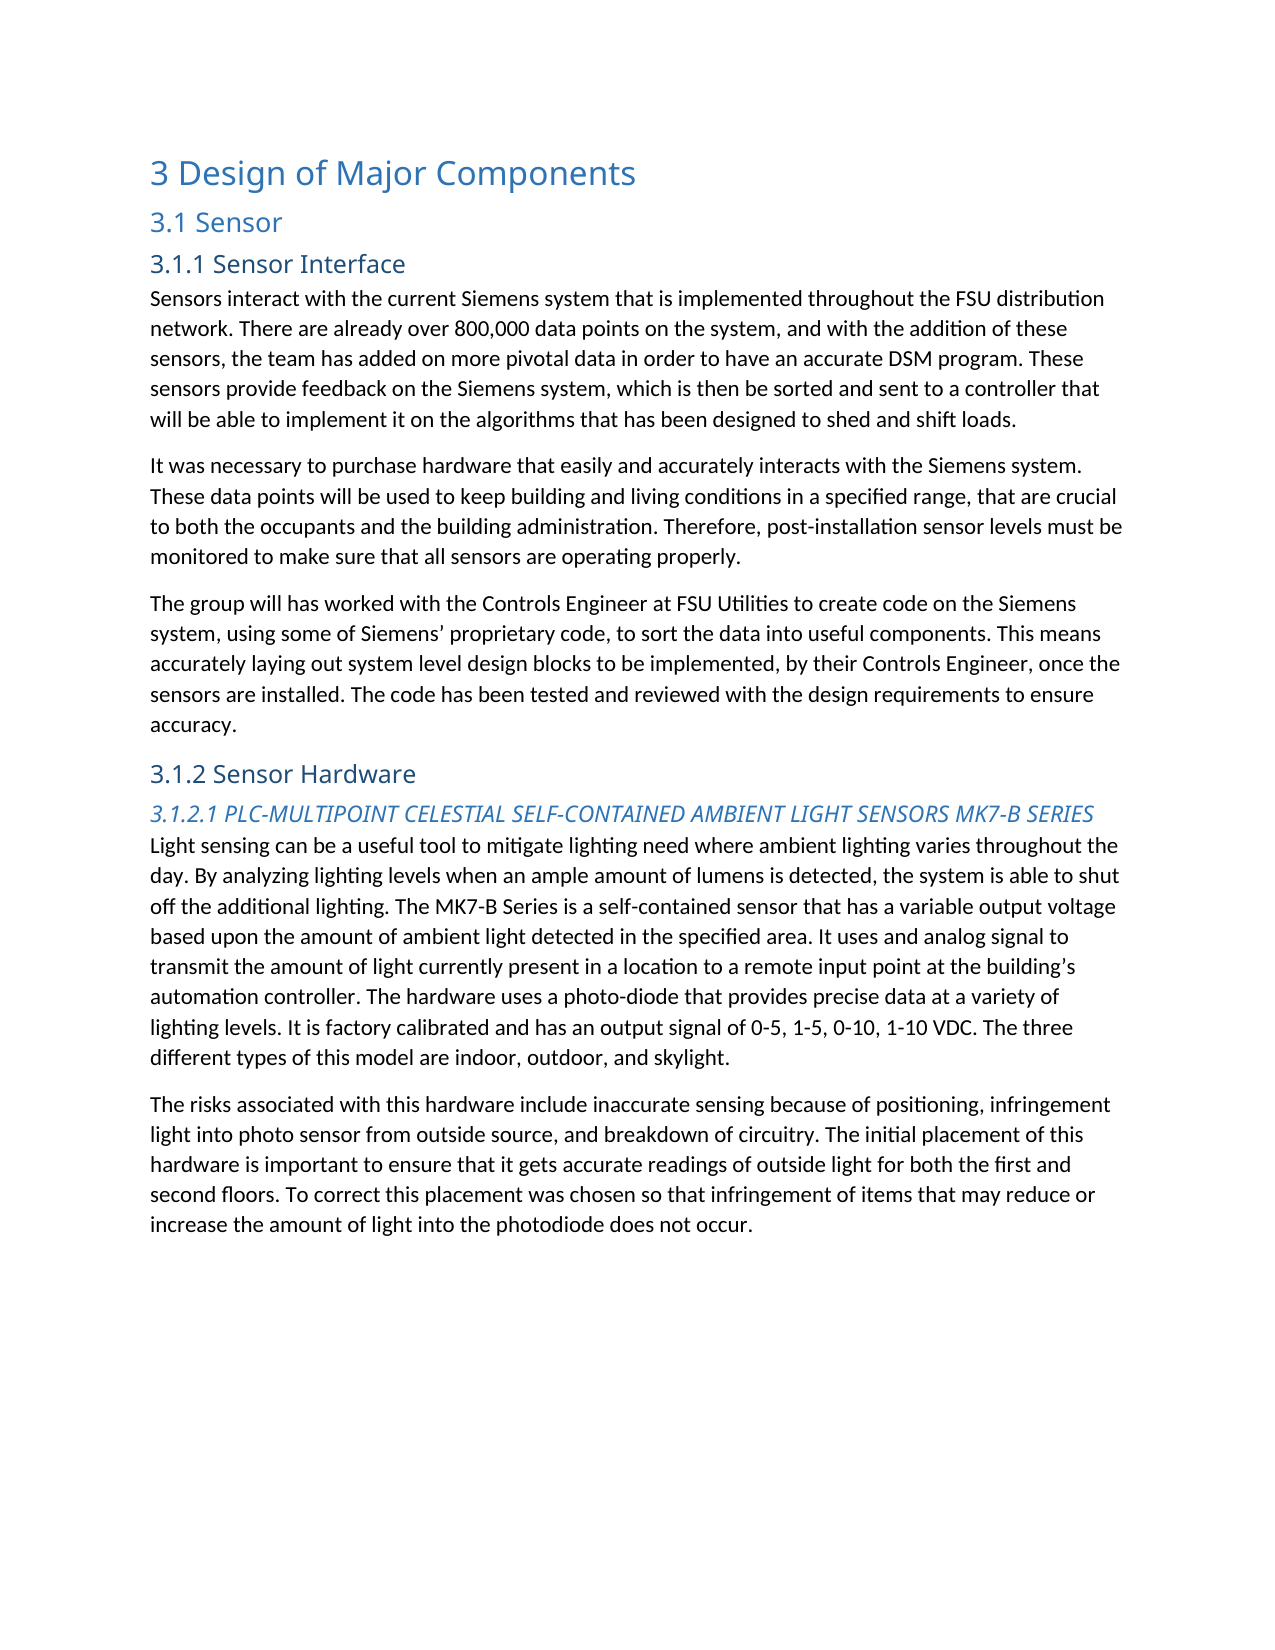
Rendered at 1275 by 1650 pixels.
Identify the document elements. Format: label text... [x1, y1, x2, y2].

text The risks associated with this hardware include inaccurate sensing because of positioning, infringement light into photo sensor from outside source, and breakdown of circuitry. The initial placement of this hardware is important to ensure that it gets accurate readings of outside light for both the first and second floors. To correct this placement was chosen so that infringement of items that may reduce or increase the amount of light into the photodiode does not occur. [150, 1090, 1125, 1239]
text It was necessary to purchase hardware that easily and accurately interacts with the Siemens system. These data points will be used to keep building and living conditions in a specified range, that are crucial to both the occupants and the building administration. Therefore, post-installation sensor levels must be monitored to make sure that all sensors are operating properly. [150, 452, 1125, 570]
subtitle 3 Design of Major Components [150, 150, 1125, 195]
subtitle 3.1.2.1 PLC-MULTIPOINT CELESTIAL SELF-CONTAINED AMBIENT LIGHT SENSORS MK7-B SERIES [150, 798, 1125, 829]
subtitle 3.1 Sensor [150, 203, 1125, 240]
subtitle 3.1.1 Sensor Interface [150, 247, 1125, 281]
text The group will has worked with the Controls Engineer at FSU Utilities to create code on the Siemens system, using some of Siemens’ proprietary code, to sort the data into useful components. This means accurately laying out system level design blocks to be implemented, by their Controls Engineer, once the sensors are installed. The code has been tested and reviewed with the design requirements to ensure accuracy. [150, 589, 1125, 738]
subtitle 3.1.2 Sensor Hardware [150, 757, 1125, 791]
text Sensors interact with the current Siemens system that is implemented throughout the FSU distribution network. There are already over 800,000 data points on the system, and with the addition of these sensors, the team has added on more pivotal data in order to have an accurate DSM program. These sensors provide feedback on the Siemens system, which is then be sorted and sent to a controller that will be able to implement it on the algorithms that has been designed to shed and shift loads. [150, 284, 1125, 433]
text Light sensing can be a useful tool to mitigate lighting need where ambient lighting varies throughout the day. By analyzing lighting levels when an ample amount of lumens is detected, the system is able to shut off the additional lighting. The MK7-B Series is a self-contained sensor that has a variable output voltage based upon the amount of ambient light detected in the specified area. It uses and analog signal to transmit the amount of light currently present in a location to a remote input point at the building’s automation controller. The hardware uses a photo-diode that provides precise data at a variety of lighting levels. It is factory calibrated and has an output signal of 0-5, 1-5, 0-10, 1-10 VDC. The three different types of this model are indoor, outdoor, and skylight. [150, 831, 1125, 1071]
